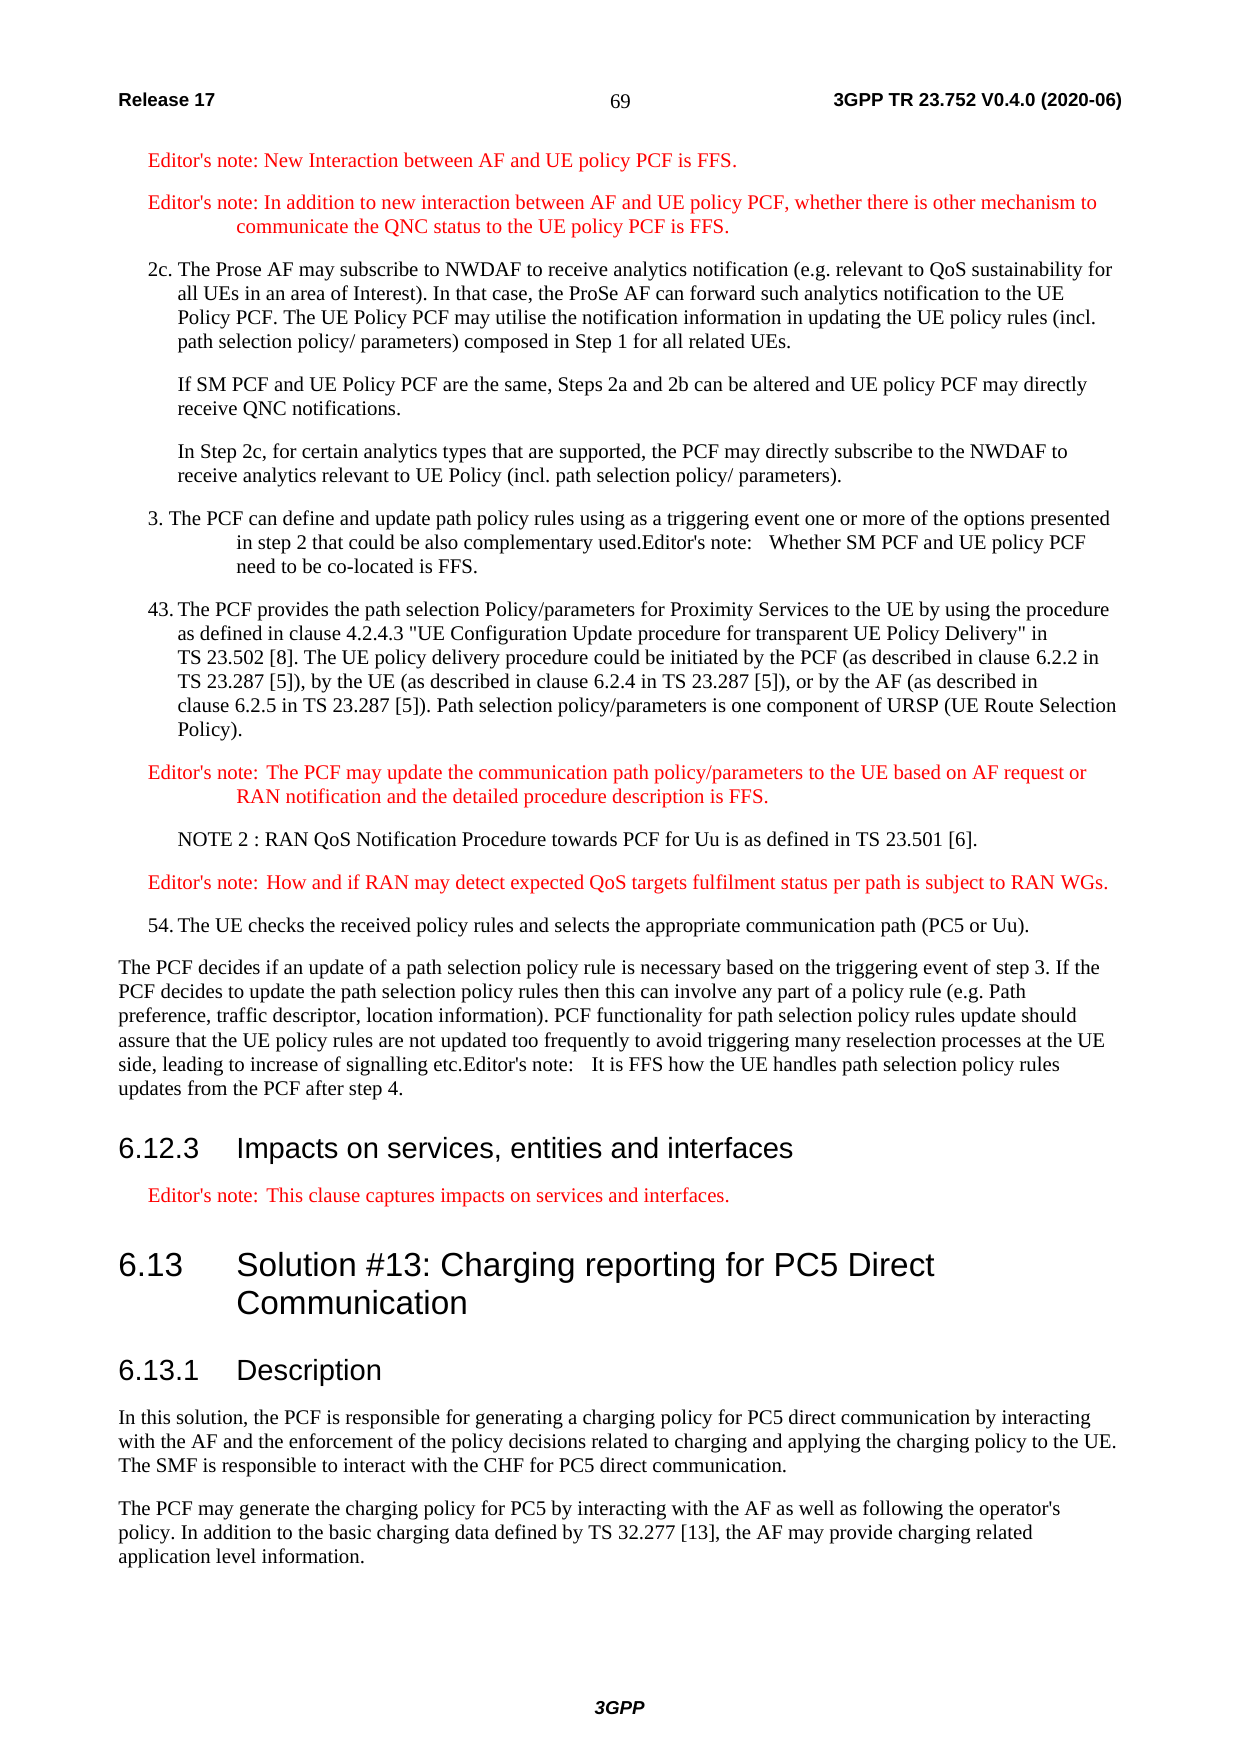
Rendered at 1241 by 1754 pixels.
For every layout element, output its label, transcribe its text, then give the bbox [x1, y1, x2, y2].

text In this solution, the PCF is responsible for generating a charging policy for PC5 direct communication by interacting with the AF and the enforcement of the policy decisions related to charging and applying the charging policy to the UE. The SMF is responsible to interact with the CHF for PC5 direct communication. [118, 1405, 1122, 1477]
text . The UE checks the received policy rules and selects the appropriate communication path (PC5 or Uu). [148, 912, 1122, 937]
text RAN QoS Notification Procedure towards PCF for Uu is as defined in TS 23.501 [6]. [148, 827, 1122, 851]
subtitle 6.13.1 Description [118, 1353, 1122, 1386]
subtitle 6.13 Solution #13: Charging reporting for PC5 Direct Communication [118, 1245, 1122, 1322]
text The PCF may generate the charging policy for PC5 by interacting with the AF as well as following the operator's policy. In addition to the basic charging data defined by TS 32.277 [13], the AF may provide charging related application level information. [118, 1496, 1122, 1568]
text Editor's note: This clause captures impacts on services and interfaces. [148, 1183, 1122, 1207]
subtitle 6.12.3 Impacts on services, entities and interfaces [118, 1131, 1122, 1164]
text . The PCF provides the path selection Policy/parameters for Proximity Services to the UE by using the procedure as defined in clause 4.2.4.3 "UE Configuration Update procedure for transparent UE Policy Delivery" in TS 23.502 [8]. The UE policy delivery procedure could be initiated by the PCF (as described in clause 6.2.2 in TS 23.287 [5]), by the UE (as described in clause 6.2.4 in TS 23.287 [5]), or by the AF (as described in clause 6.2.5 in TS 23.287 [5]). [148, 597, 1122, 741]
text Editor's note: How and if RAN may detect expected QoS targets fulfilment status per path is subject to RAN WGs. [148, 870, 1122, 894]
